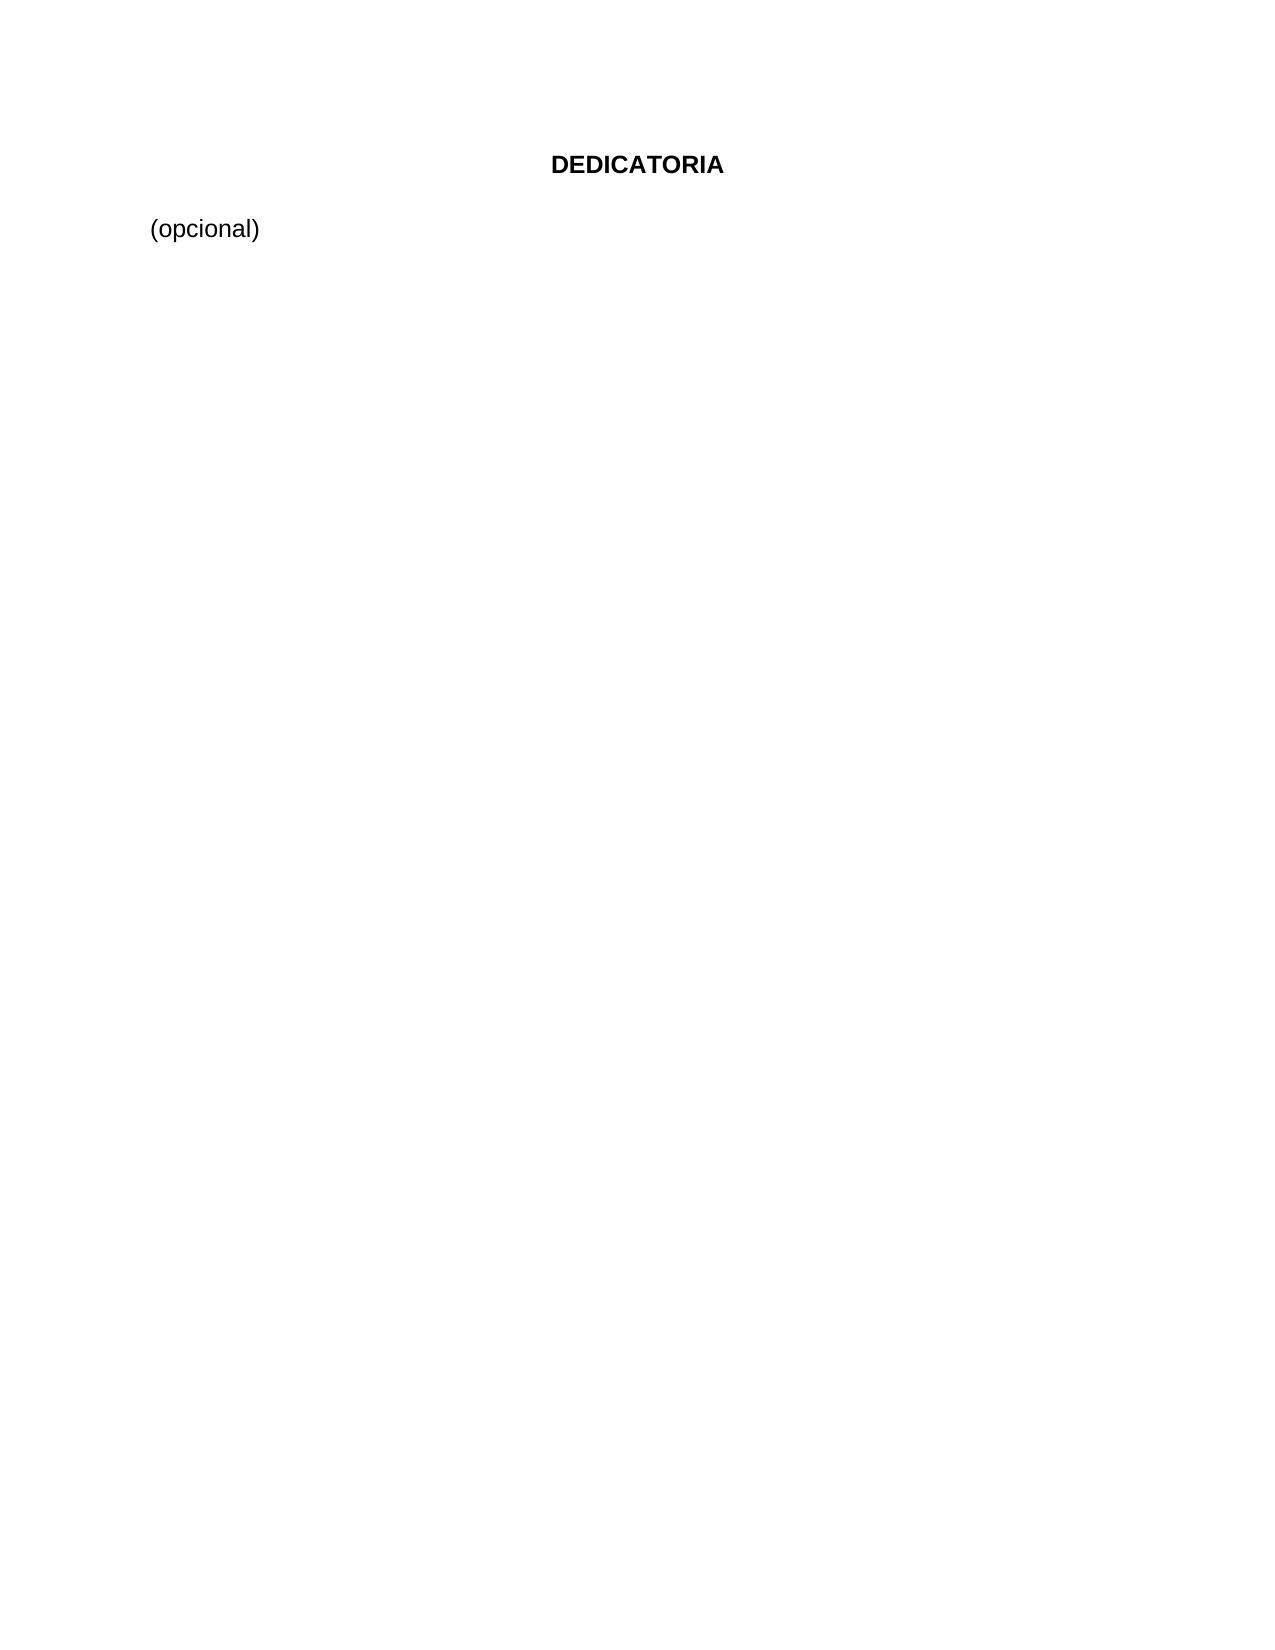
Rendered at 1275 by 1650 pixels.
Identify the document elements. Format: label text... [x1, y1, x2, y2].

text DEDICATORIA [150, 150, 1125, 179]
text (opcional) [150, 214, 1125, 243]
